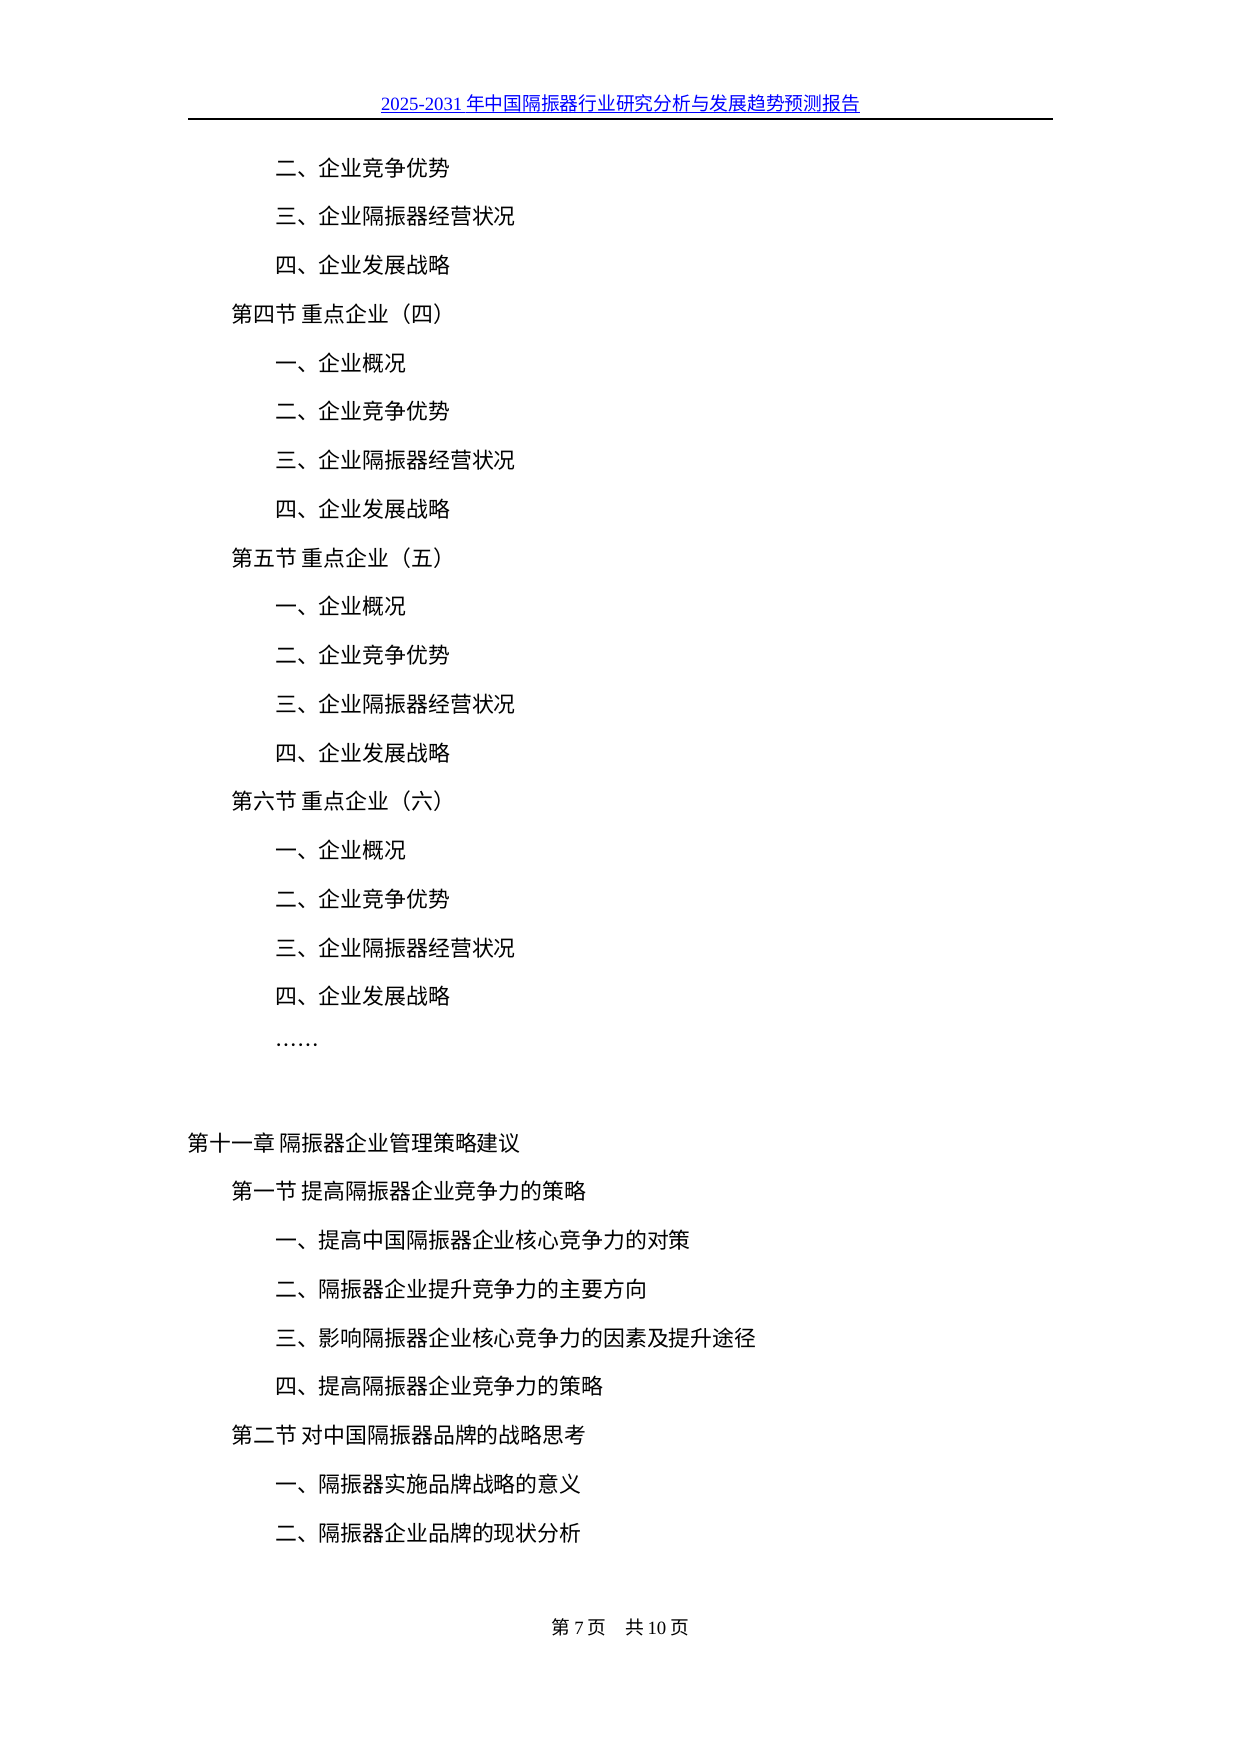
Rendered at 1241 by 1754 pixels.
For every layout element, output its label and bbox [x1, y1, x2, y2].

text [187, 150, 1053, 1548]
